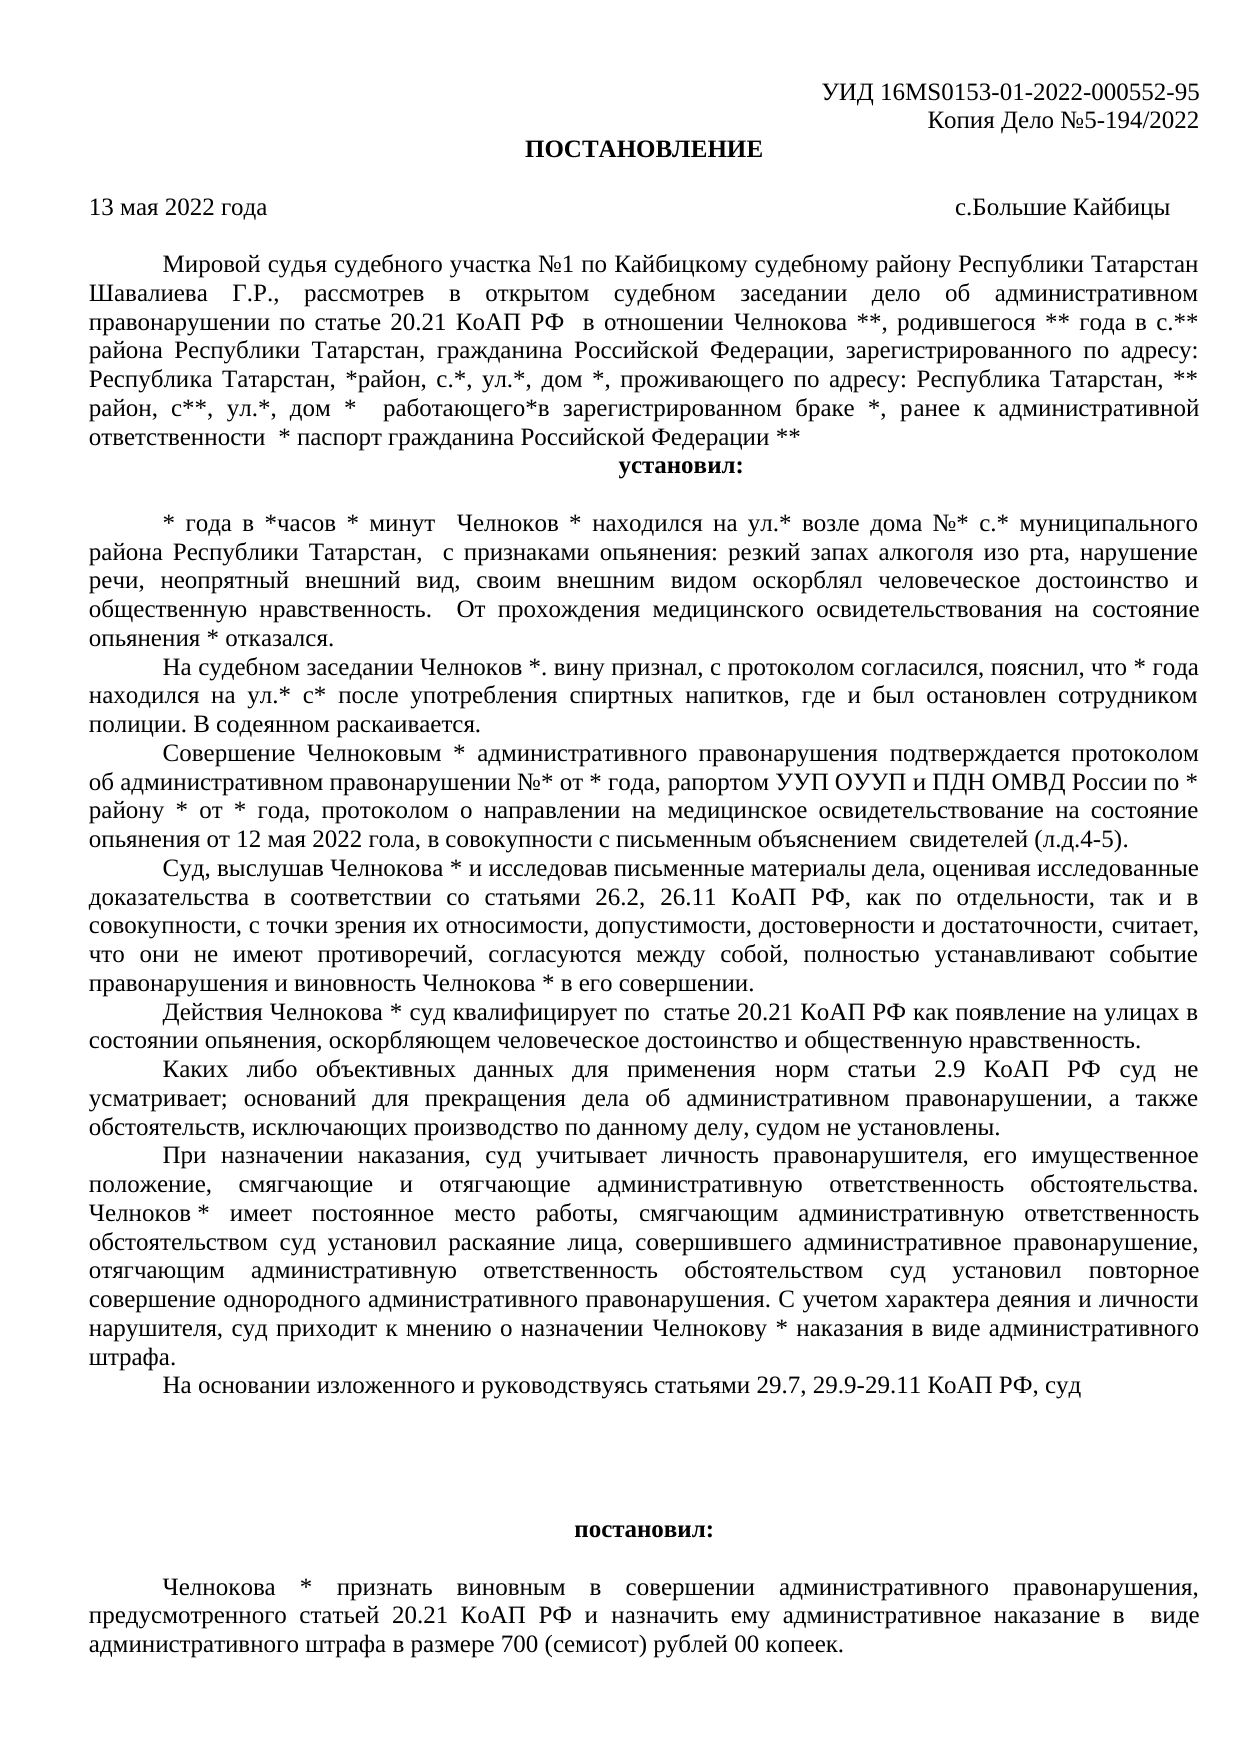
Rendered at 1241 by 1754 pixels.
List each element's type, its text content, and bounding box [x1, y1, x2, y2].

text постановил: [89, 1514, 1199, 1543]
text При назначении наказания, суд учитывает личность правонарушителя, его имущественное положение, смягчающие и отягчающие административную ответственность обстоятельства. Челноков * имеет постоянное место работы, смягчающим административную ответственность обстоятельством суд установил раскаяние лица, совершившего административное правонарушение, отягчающим административную ответственность обстоятельством суд установил повторное совершение однородного административного правонарушения. С учетом характера деяния и личности нарушителя, суд приходит к мнению о назначении Челнокову * наказания в виде административного штрафа. [89, 1141, 1199, 1371]
text установил: [89, 451, 1199, 479]
text * года в *часов * минут Челноков * находился на ул.* возле дома №* с.* муниципального района Республики Татарстан, с признаками опьянения: резкий запах алкоголя изо рта, нарушение речи, неопрятный внешний вид, своим внешним видом оскорблял человеческое достоинство и общественную нравственность. От прохождения медицинского освидетельствования на состояние опьянения * отказался. [89, 508, 1199, 652]
text Суд, выслушав Челнокова * и исследовав письменные материалы дела, оценивая исследованные доказательства в соответствии со статьями 26.2, 26.11 КоАП РФ, как по отдельности, так и в совокупности, с точки зрения их относимости, допустимости, достоверности и достаточности, считает, что они не имеют противоречий, согласуются между собой, полностью устанавливают событие правонарушения и виновность Челнокова * в его совершении. [89, 853, 1199, 997]
text ПОСТАНОВЛЕНИЕ [89, 134, 1199, 163]
text Каких либо объективных данных для применения норм статьи 2.9 КоАП РФ суд не усматривает; оснований для прекращения дела об административном правонарушении, а также обстоятельств, исключающих производство по данному делу, судом не установлены. [89, 1054, 1199, 1141]
text На основании изложенного и руководствуясь статьями 29.7, 29.9-29.11 КоАП РФ, суд [89, 1371, 1199, 1399]
text Совершение Челноковым * административного правонарушения подтверждается протоколом об административном правонарушении №* от * года, рапортом УУП ОУУП и ПДН ОМВД России по * району * от * года, протоколом о направлении на медицинское освидетельствование на состояние опьянения от 12 мая 2022 гола, в совокупности с письменным объяснением свидетелей (л.д.4-5). [89, 738, 1199, 853]
text Действия Челнокова * суд квалифицирует по статье 20.21 КоАП РФ как появление на улицах в состоянии опьянения, оскорбляющем человеческое достоинство и общественную нравственность. [89, 997, 1199, 1054]
text На судебном заседании Челноков *. вину признал, с протоколом согласился, пояснил, что * года находился на ул.* с* после употребления спиртных напитков, где и был остановлен сотрудником полиции. В содеянном раскаивается. [89, 652, 1199, 738]
text Копия Дело №5-194/2022 [89, 106, 1199, 134]
text 13 мая 2022 года с.Большие Кайбицы [89, 192, 1199, 221]
text Мировой судья судебного участка №1 по Кайбицкому судебному району Республики Татарстан Шавалиева Г.Р., рассмотрев в открытом судебном заседании дело об административном правонарушении по статье 20.21 КоАП РФ в отношении Челнокова **, родившегося ** года в с.** района Республики Татарстан, гражданина Российской Федерации, зарегистрированного по адресу: Республика Татарстан, *район, с.*, ул.*, дом *, проживающего по адресу: Республика Татарстан, ** район, с**, ул.*, дом * работающего*в зарегистрированном браке *, ранее к административной ответственности * паспорт гражданина Российской Федерации ** [89, 249, 1199, 451]
text УИД 16MS0153-01-2022-000552-95 [89, 77, 1199, 106]
text Челнокова * признать виновным в совершении административного правонарушения, предусмотренного статьей 20.21 КоАП РФ и назначить ему административное наказание в виде административного штрафа в размере 700 (семисот) рублей 00 копеек. [89, 1572, 1199, 1658]
